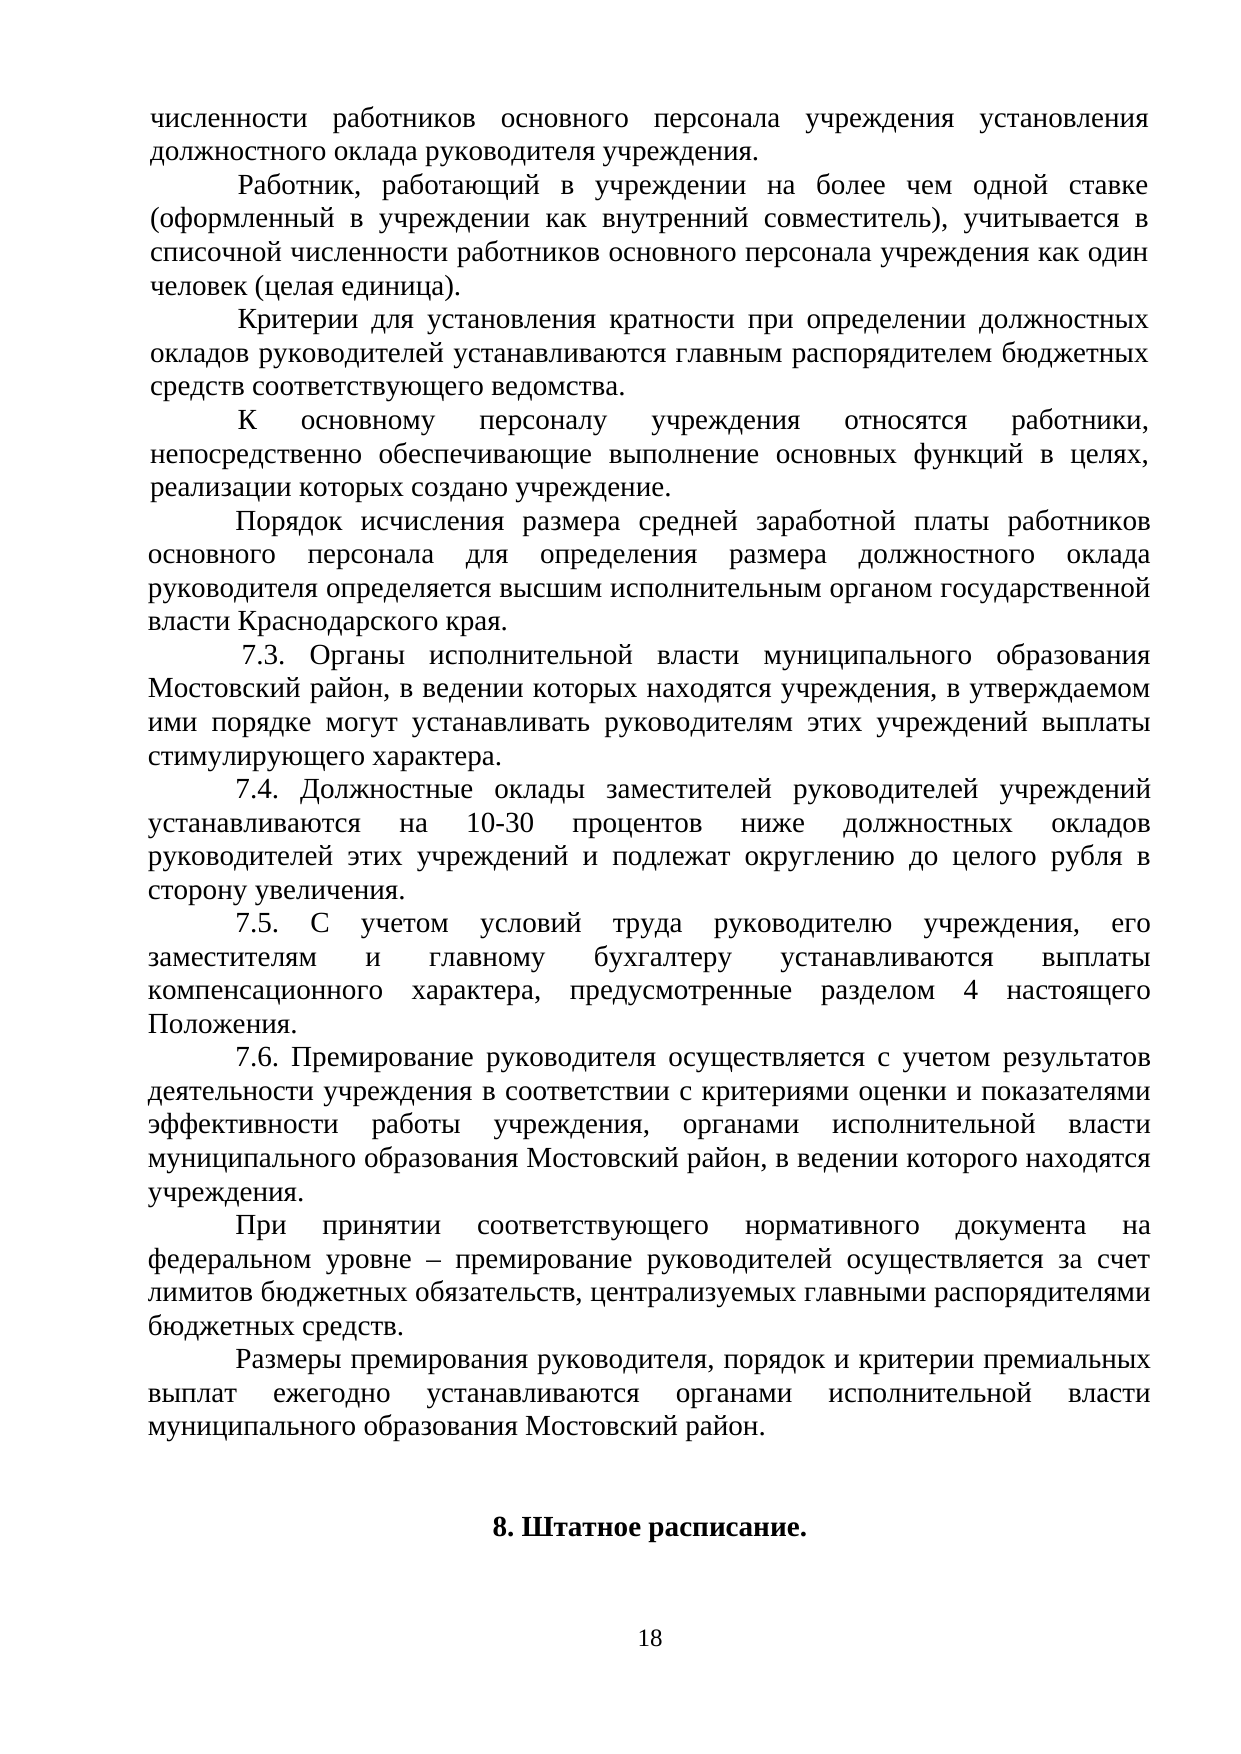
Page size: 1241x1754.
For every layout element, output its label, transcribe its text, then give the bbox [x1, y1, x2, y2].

text К основному персоналу учреждения относятся работники, непосредственно обеспечивающие выполнение основных функций в целях, реализации которых создано учреждение. [150, 402, 1149, 503]
text 7.4. Должностные оклады заместителей руководителей учреждений устанавливаются на 10-30 процентов ниже должностных окладов руководителей этих учреждений и подлежат округлению до целого рубля в сторону увеличения. [148, 771, 1152, 905]
text Критерии для установления кратности при определении должностных окладов руководителей устанавливаются главным распорядителем бюджетных средств соответствующего ведомства. [150, 302, 1149, 402]
text 7.5. С учетом условий труда руководителю учреждения, его заместителям и главному бухгалтеру устанавливаются выплаты компенсационного характера, предусмотренные разделом 4 настоящего Положения. [148, 905, 1152, 1039]
text Порядок исчисления размера средней заработной платы работников основного персонала для определения размера должностного оклада руководителя определяется высшим исполнительным органом государственной власти Краснодарского края. [148, 503, 1152, 637]
text Работник, работающий в учреждении на более чем одной ставке (оформленный в учреждении как внутренний совместитель), учитывается в списочной численности работников основного персонала учреждения как один человек (целая единица). [150, 167, 1149, 302]
text При принятии соответствующего нормативного документа на федеральном уровне – премирование руководителей осуществляется за счет лимитов бюджетных обязательств, централизуемых главными распорядителями бюджетных средств. [148, 1207, 1152, 1341]
text Размеры премирования руководителя, порядок и критерии премиальных выплат ежегодно устанавливаются органами исполнительной власти муниципального образования Мостовский район. [148, 1341, 1152, 1442]
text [150, 100, 1149, 167]
text 8. Штатное расписание. [148, 1509, 1152, 1543]
text 7.6. Премирование руководителя осуществляется с учетом результатов деятельности учреждения в соответствии с критериями оценки и показателями эффективности работы учреждения, органами исполнительной власти муниципального образования Мостовский район, в ведении которого находятся учреждения. [148, 1039, 1152, 1207]
text 7.3. Органы исполнительной власти муниципального образования Мостовский район, в ведении которых находятся учреждения, в утверждаемом ими порядке могут устанавливать руководителям этих учреждений выплаты стимулирующего характера. [148, 637, 1152, 771]
